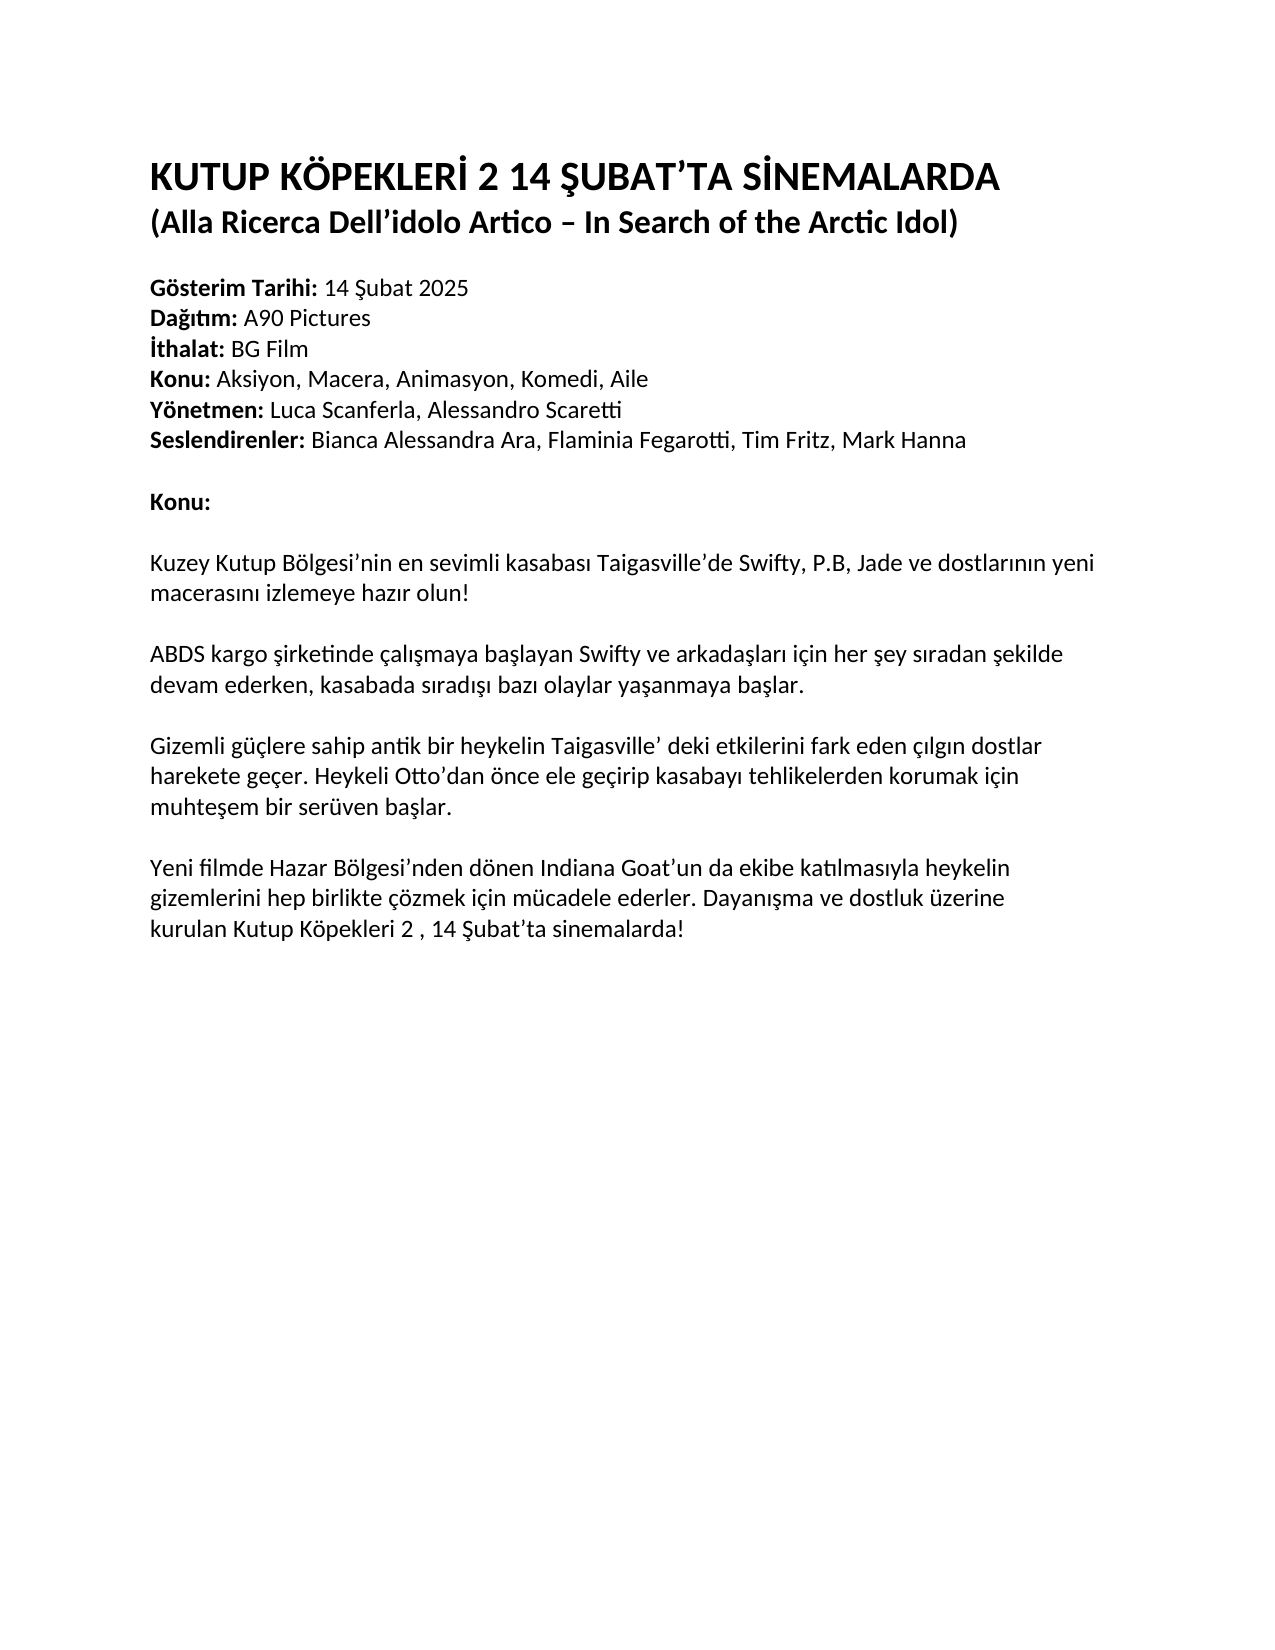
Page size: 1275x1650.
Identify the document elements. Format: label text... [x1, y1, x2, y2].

text ABDS kargo şirketinde çalışmaya başlayan Swifty ve arkadaşları için her şey sıradan şekilde devam ederken, kasabada sıradışı bazı olaylar yaşanmaya başlar. [150, 638, 1125, 699]
text Gösterim Tarihi: 14 Şubat 2025 [150, 272, 1125, 303]
text Yönetmen: Luca Scanferla, Alessandro Scaretti [150, 394, 1125, 425]
text Dağıtım: A90 Pictures [150, 303, 1125, 333]
text Konu: Aksiyon, Macera, Animasyon, Komedi, Aile [150, 364, 1125, 394]
text Konu: [150, 486, 1125, 516]
text (Alla Ricerca Dell’idolo Artico – In Search of the Arctic Idol) [150, 201, 1125, 242]
text KUTUP KÖPEKLERİ 2 14 ŞUBAT’TA SİNEMALARDA [150, 150, 1125, 201]
text Kuzey Kutup Bölgesi’nin en sevimli kasabası Taigasville’de Swifty, P.B, Jade ve dostlarının yeni macerasını izlemeye hazır olun! [150, 547, 1125, 608]
text Yeni filmde Hazar Bölgesi’nden dönen Indiana Goat’un da ekibe katılmasıyla heykelin gizemlerini hep birlikte çözmek için mücadele ederler. Dayanışma ve dostluk üzerine kurulan Kutup Köpekleri 2 , 14 Şubat’ta sinemalarda! [150, 852, 1125, 943]
text İthalat: BG Film [150, 333, 1125, 364]
text Gizemli güçlere sahip antik bir heykelin Taigasville’ deki etkilerini fark eden çılgın dostlar harekete geçer. Heykeli Otto’dan önce ele geçirip kasabayı tehlikelerden korumak için muhteşem bir serüven başlar. [150, 730, 1125, 821]
text Seslendirenler: Bianca Alessandra Ara, Flaminia Fegarotti, Tim Fritz, Mark Hanna [150, 425, 1125, 455]
